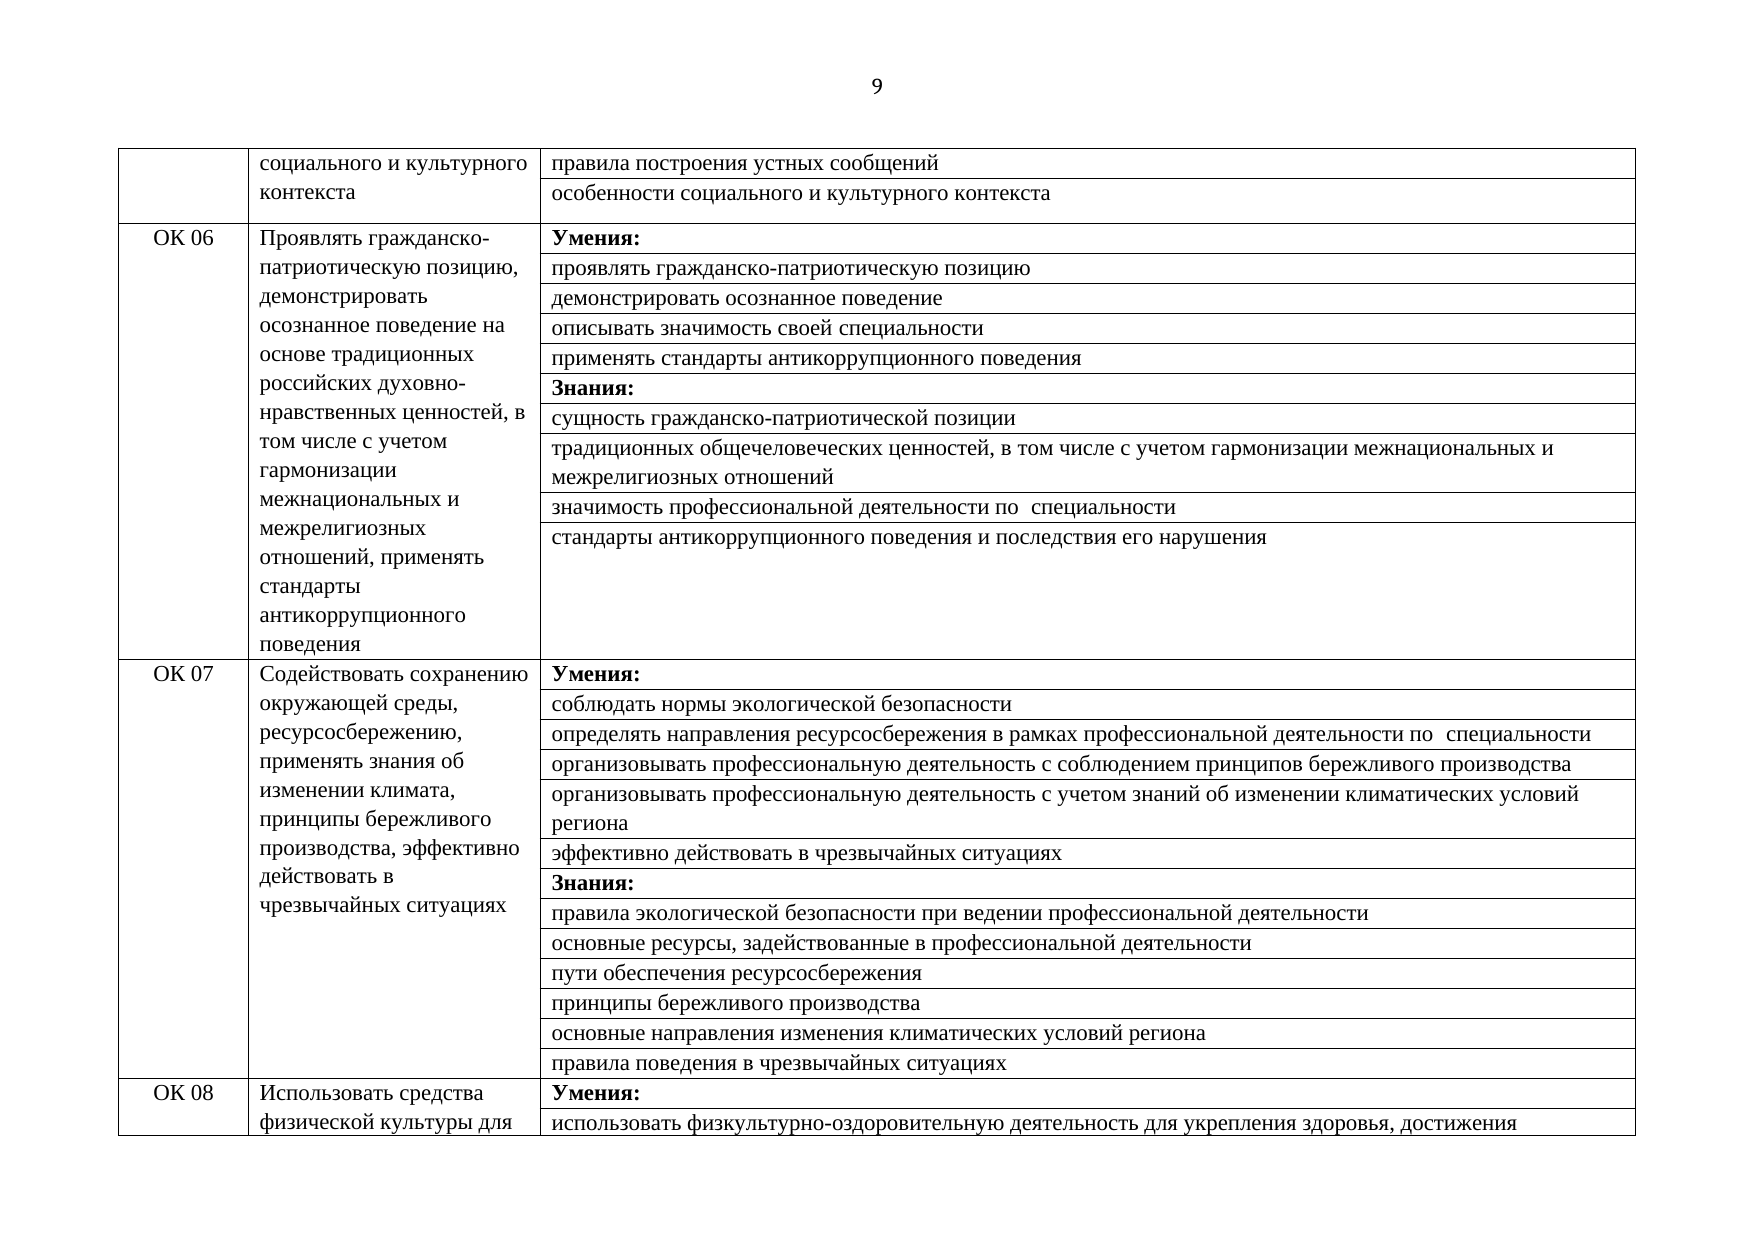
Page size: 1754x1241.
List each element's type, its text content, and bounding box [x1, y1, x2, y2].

table_cell сущность гражданско-патриотической позиции [541, 404, 1635, 433]
table_cell правила построения устных сообщений [541, 149, 1635, 178]
table_cell соблюдать нормы экологической безопасности [541, 690, 1635, 719]
table_cell Содействовать сохранению окружающей среды, ресурсосбережению, применять знания об изменении климата, принципы бережливого производства, эффективно действовать в чрезвычайных ситуациях [249, 660, 540, 1078]
table_cell ОК 07 [119, 660, 248, 1078]
table_cell эффективно действовать в чрезвычайных ситуациях [541, 839, 1635, 868]
table_cell основные ресурсы, задействованные в профессиональной деятельности [541, 929, 1635, 958]
table_cell Знания: [541, 374, 1635, 403]
table_cell Знания: [541, 869, 1635, 898]
table_cell демонстрировать осознанное поведение [541, 284, 1635, 313]
table_cell принципы бережливого производства [541, 989, 1635, 1018]
table_cell правила поведения в чрезвычайных ситуациях [541, 1049, 1635, 1078]
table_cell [541, 1109, 1635, 1135]
table_cell проявлять гражданско-патриотическую позицию [541, 254, 1635, 283]
table_cell пути обеспечения ресурсосбережения [541, 959, 1635, 988]
table_cell ОК 06 [119, 224, 248, 659]
table_cell особенности социального и культурного контекста [541, 179, 1635, 223]
table_cell Использовать средства физической культуры для сохранения и укрепления здоровья в процессе профессиональной деятельности и поддержания необходимого уровня физической подготовленности [249, 1079, 540, 1135]
table_cell основные направления изменения климатических условий региона [541, 1019, 1635, 1048]
table_cell описывать значимость своей специальности [541, 314, 1635, 343]
table_cell определять направления ресурсосбережения в рамках профессиональной деятельности по специальности [541, 720, 1635, 749]
table_cell Проявлять гражданско-патриотическую позицию, демонстрировать осознанное поведение на основе традиционных российских духовно-нравственных ценностей, в том числе с учетом гармонизации межнациональных и межрелигиозных отношений, применять стандарты антикоррупционного поведения [249, 224, 540, 659]
table_cell применять стандарты антикоррупционного поведения [541, 344, 1635, 373]
table_cell организовывать профессиональную деятельность с соблюдением принципов бережливого производства [541, 750, 1635, 779]
table_cell Умения: [541, 660, 1635, 689]
table_cell Умения: [541, 224, 1635, 253]
table_cell традиционных общечеловеческих ценностей, в том числе с учетом гармонизации межнациональных и межрелигиозных отношений [541, 434, 1635, 492]
table_cell стандарты антикоррупционного поведения и последствия его нарушения [541, 523, 1635, 659]
table_cell организовывать профессиональную деятельность с учетом знаний об изменении климатических условий региона [541, 780, 1635, 838]
table_cell ОК 08 [119, 1079, 248, 1135]
table_cell Умения: [541, 1079, 1635, 1108]
table_cell правила экологической безопасности при ведении профессиональной деятельности [541, 899, 1635, 928]
table_cell значимость профессиональной деятельности по специальности [541, 493, 1635, 522]
